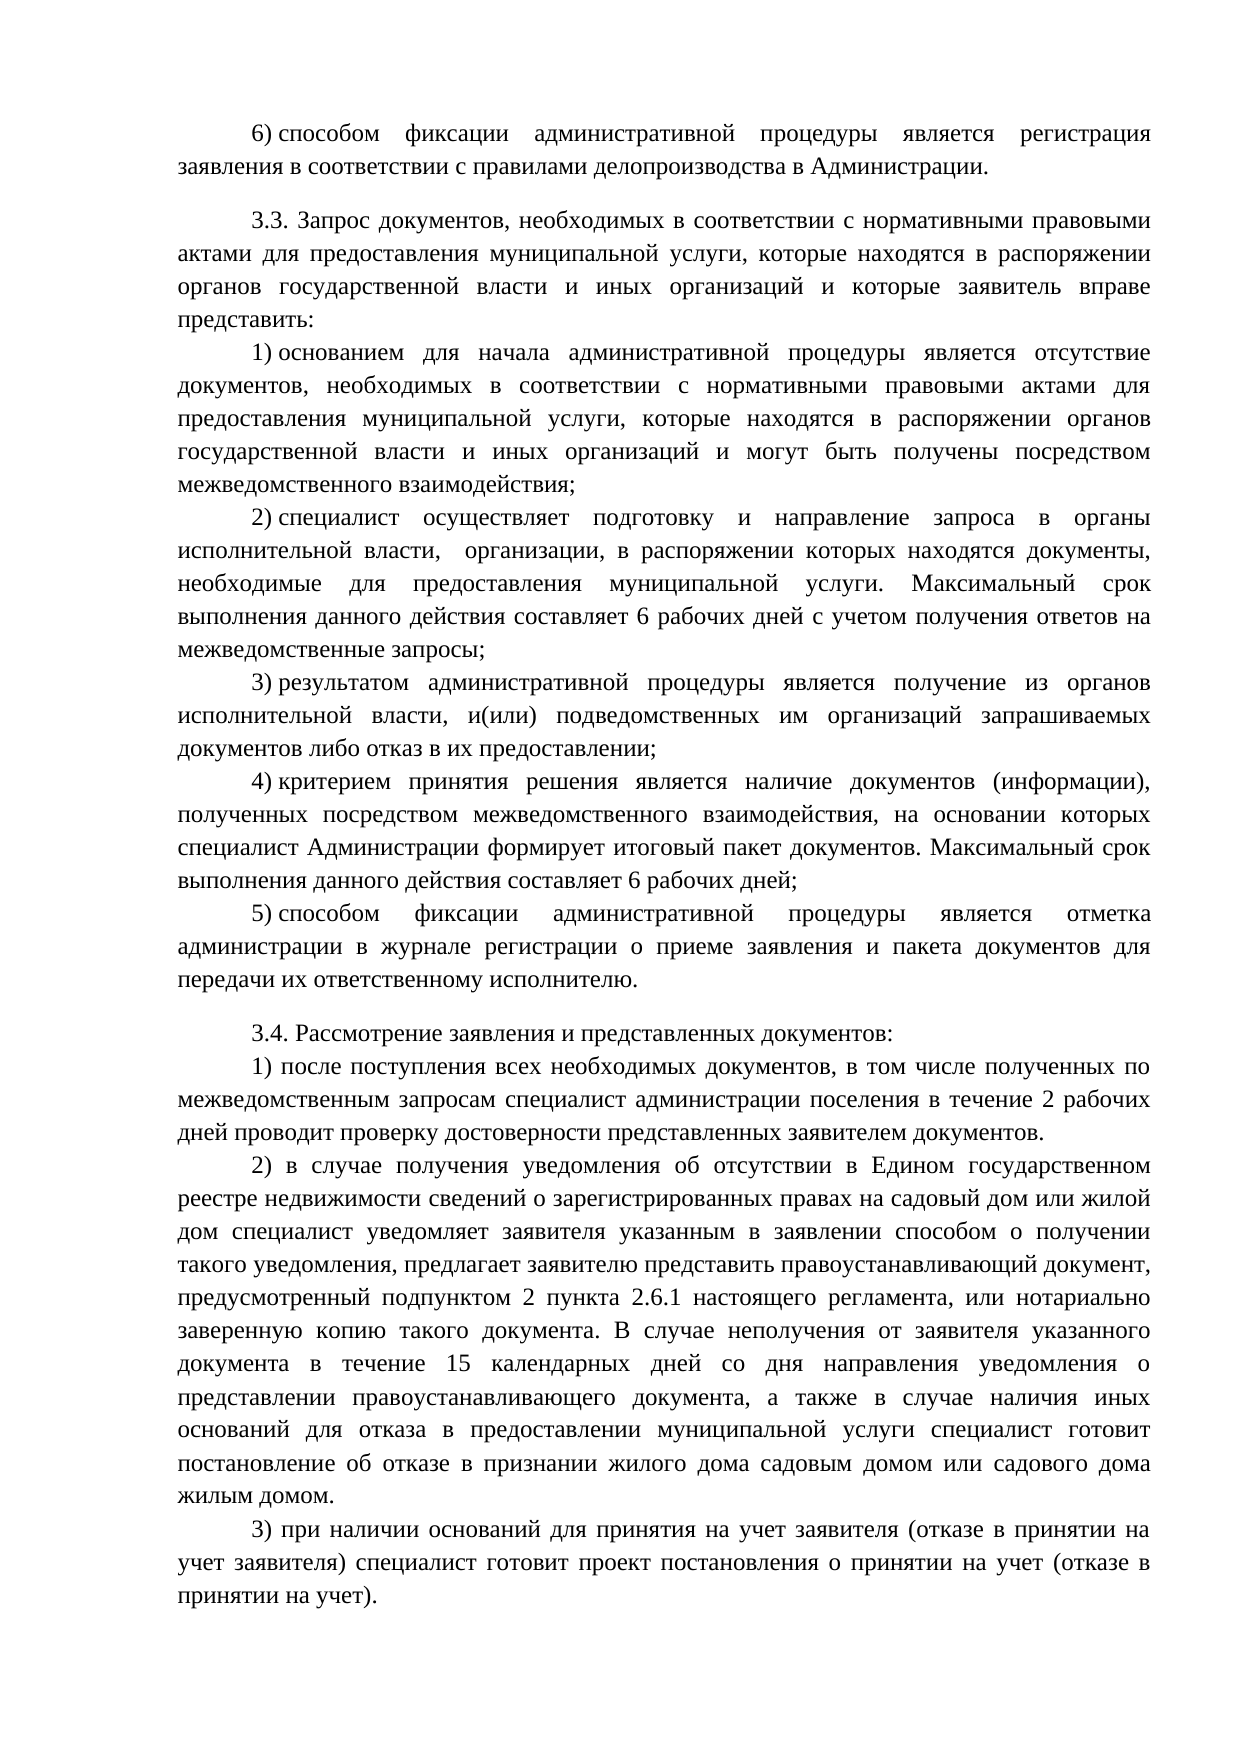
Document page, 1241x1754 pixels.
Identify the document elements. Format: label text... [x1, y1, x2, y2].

text 6) способом фиксации административной процедуры является регистрация заявления в соответствии с правилами делопроизводства в Администрации. [177, 118, 1152, 180]
text 4) критерием принятия решения является наличие документов (информации), полученных посредством межведомственного взаимодействия, на основании которых специалист Администрации формирует итоговый пакет документов. Максимальный срок выполнения данного действия составляет 6 рабочих дней; [177, 766, 1152, 894]
text 3) при наличии оснований для принятия на учет заявителя (отказе в принятии на учет заявителя) специалист готовит проект постановления о принятии на учет (отказе в принятии на учет). [177, 1514, 1152, 1608]
text 3.4. Рассмотрение заявления и представленных документов: [177, 1018, 1152, 1047]
text 1) после поступления всех необходимых документов, в том числе полученных по межведомственным запросам специалист администрации поселения в течение 2 рабочих дней проводит проверку достоверности представленных заявителем документов. [177, 1051, 1152, 1146]
text 2) специалист осуществляет подготовку и направление запроса в органы исполнительной власти, организации, в распоряжении которых находятся документы, необходимые для предоставления муниципальной услуги. Максимальный срок выполнения данного действия составляет 6 рабочих дней с учетом получения ответов на межведомственные запросы; [177, 502, 1152, 663]
text 3.3. Запрос документов, необходимых в соответствии с нормативными правовыми актами для предоставления муниципальной услуги, которые находятся в распоряжении органов государственной власти и иных организаций и которые заявитель вправе представить: [177, 205, 1152, 333]
text 1) основанием для начала административной процедуры является отсутствие документов, необходимых в соответствии с нормативными правовыми актами для предоставления муниципальной услуги, которые находятся в распоряжении органов государственной власти и иных организаций и могут быть получены посредством межведомственного взаимодействия; [177, 337, 1152, 498]
text 5) способом фиксации административной процедуры является отметка администрации в журнале регистрации о приеме заявления и пакета документов для передачи их ответственному исполнителю. [177, 898, 1152, 993]
text 3) результатом административной процедуры является получение из органов исполнительной власти, и(или) подведомственных им организаций запрашиваемых документов либо отказ в их предоставлении; [177, 667, 1152, 762]
